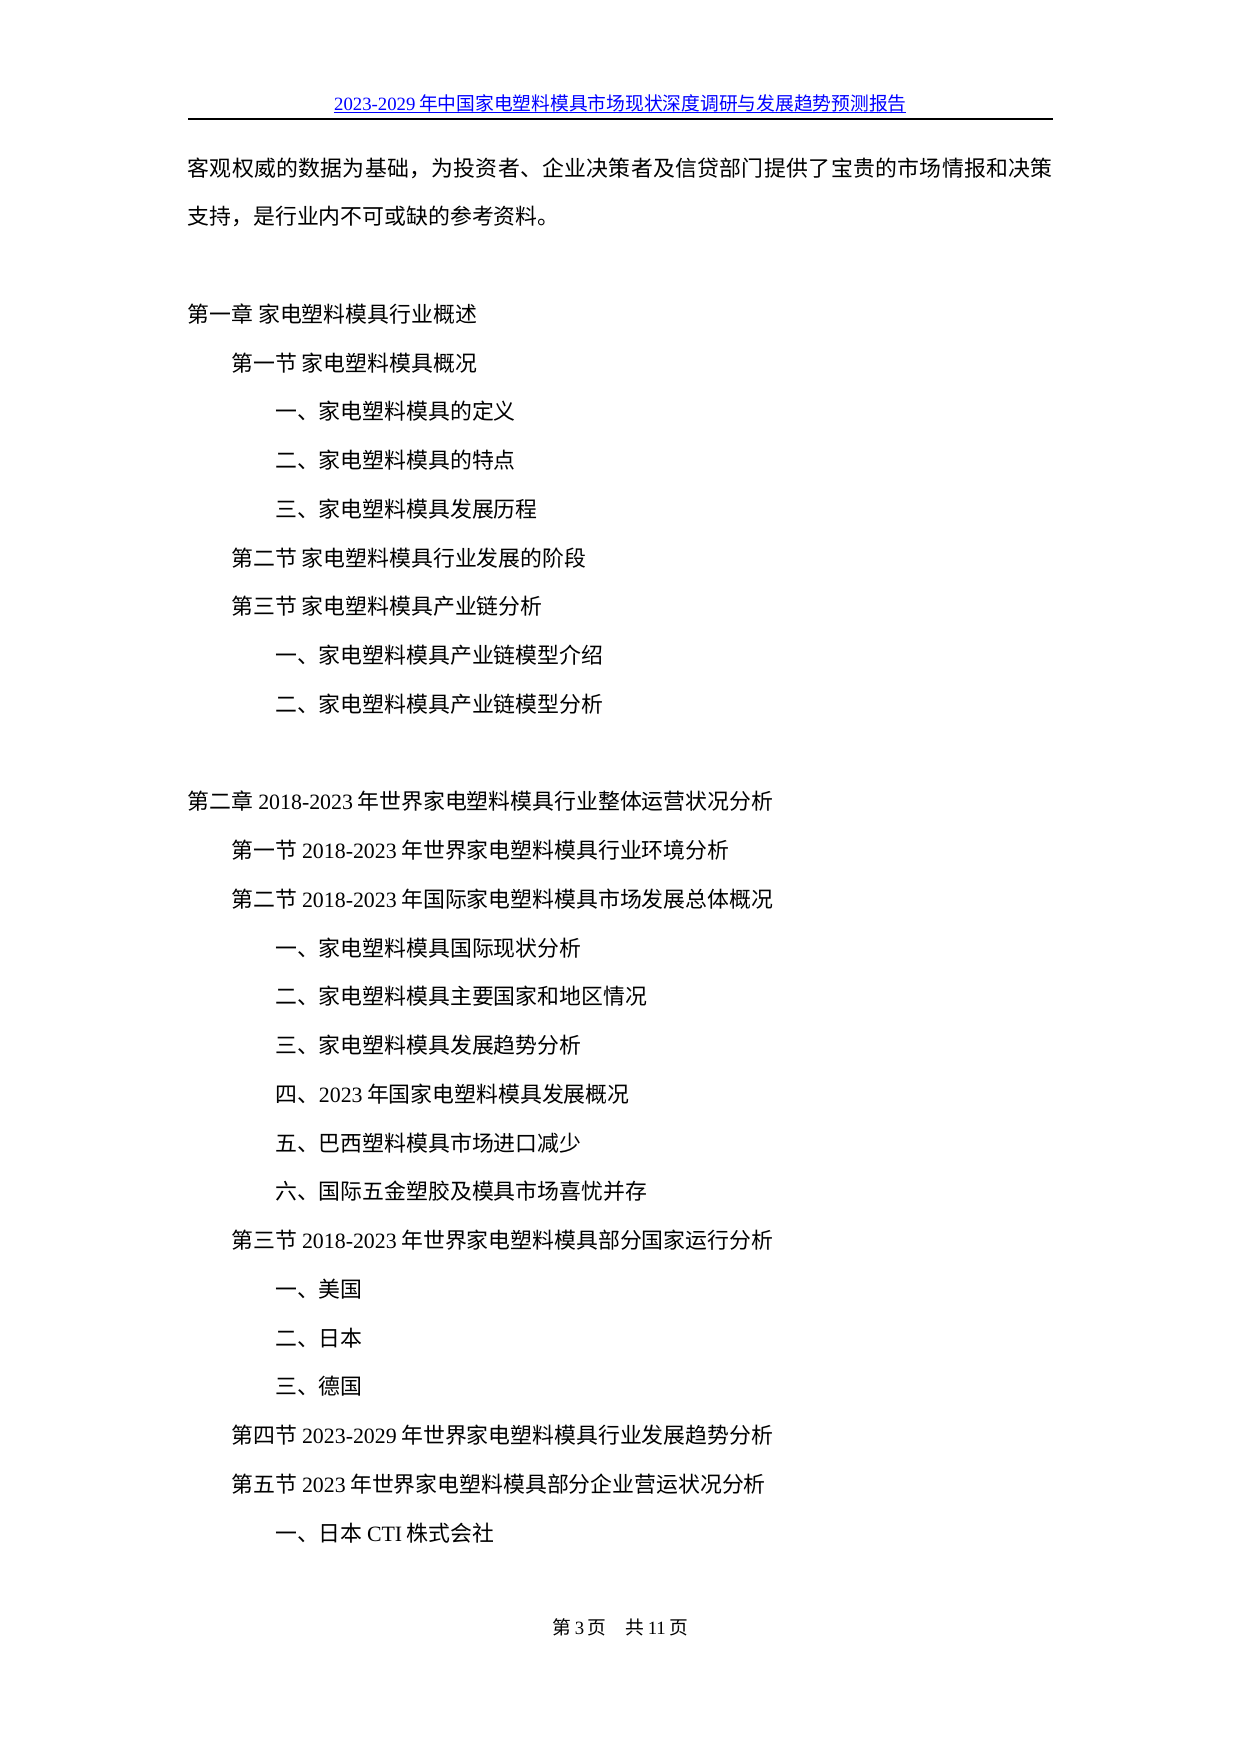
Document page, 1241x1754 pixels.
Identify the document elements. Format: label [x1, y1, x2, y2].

text [187, 150, 1053, 1548]
